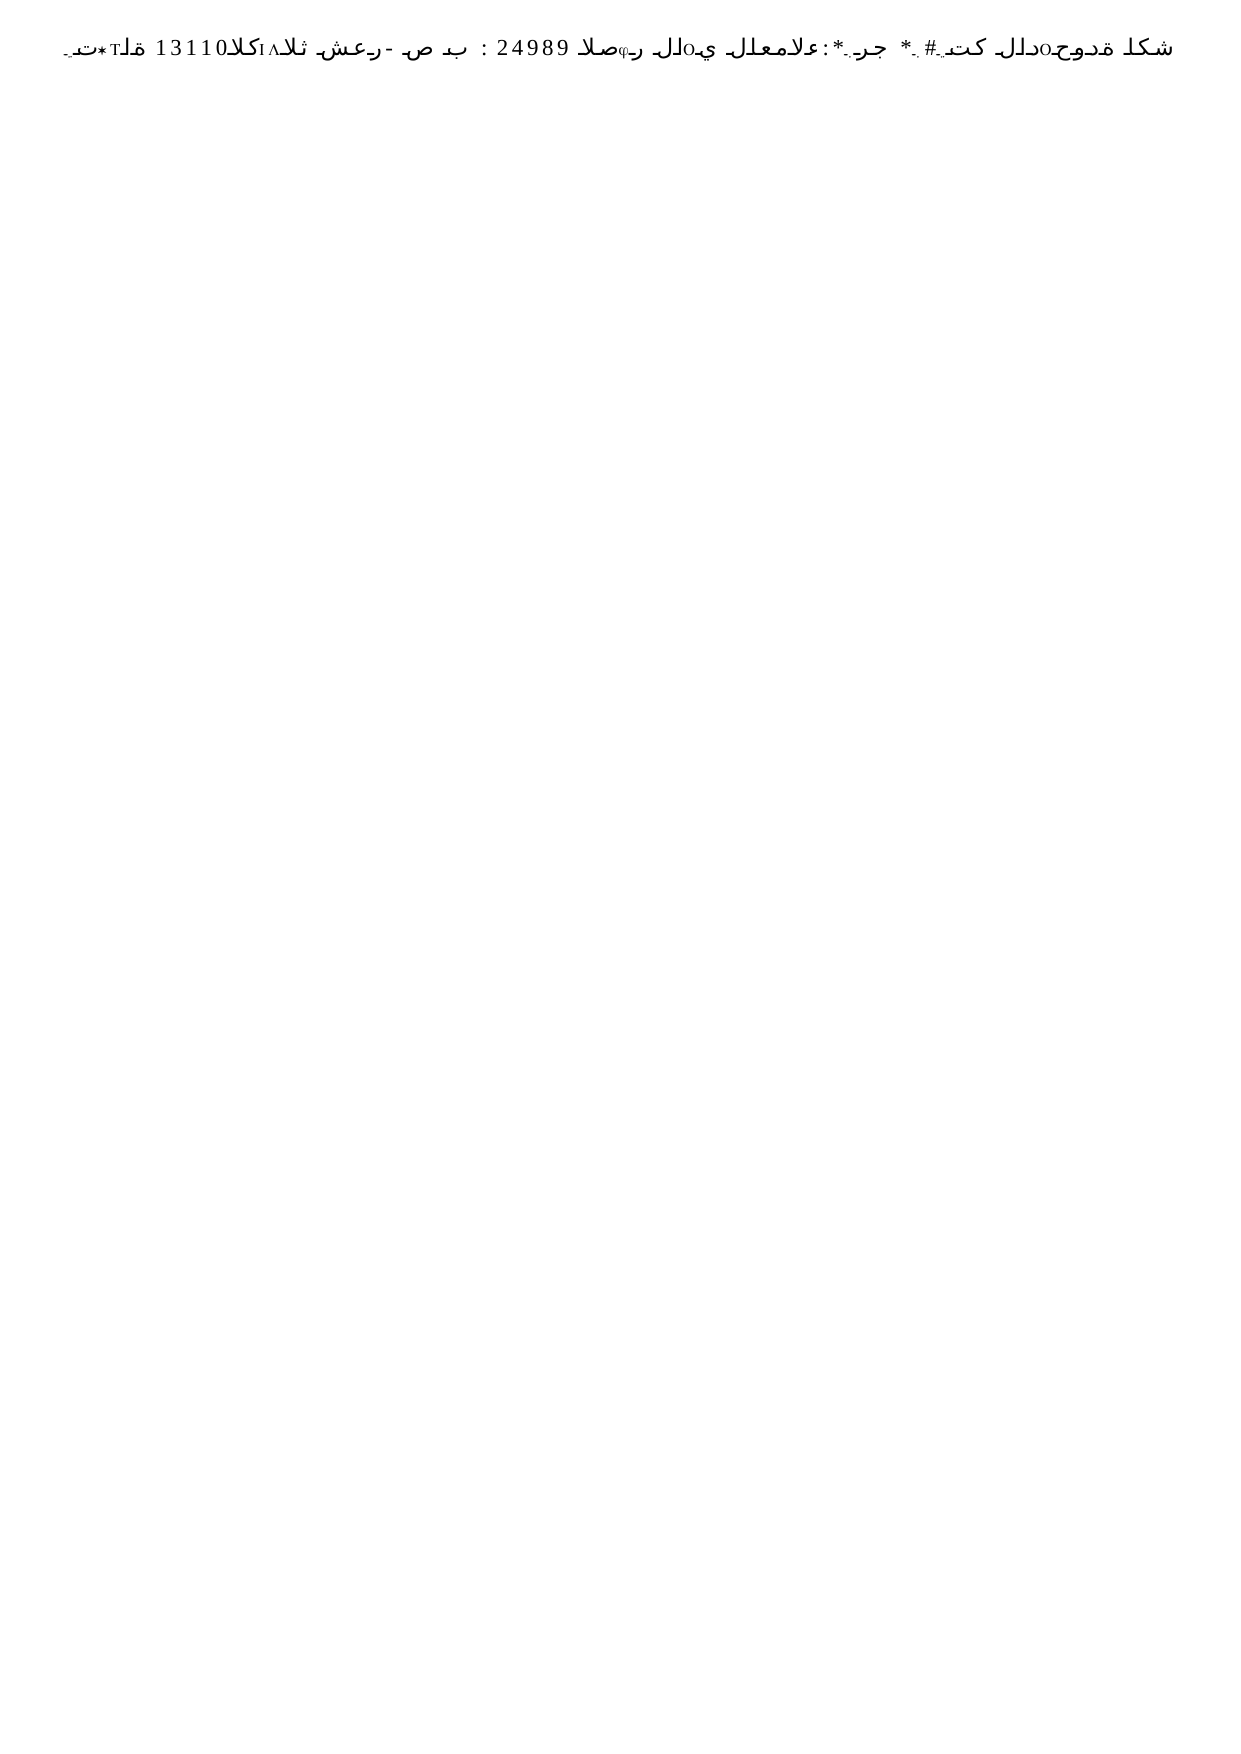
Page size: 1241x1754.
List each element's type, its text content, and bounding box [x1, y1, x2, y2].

text 26066 :ت.س تك 233310 :سكل*﮴ - ت﮵*Tك لامت﮵#﮳ * :ا﮵#=<ر﮳* 22905190 :سكاL= - 1800700 :نTLIل*﮴ - ت﮵*Tكلا 13110 ةاLIص 24989 ب.ص ت﮵*Tكلا13110 ةاILصلا 24989 : ب ص -رعش ثلاjال رOدال كت﮵#﮳* جر﮳*:ءلامعال يOشكا ةدوح [20, 14, 1220, 59]
